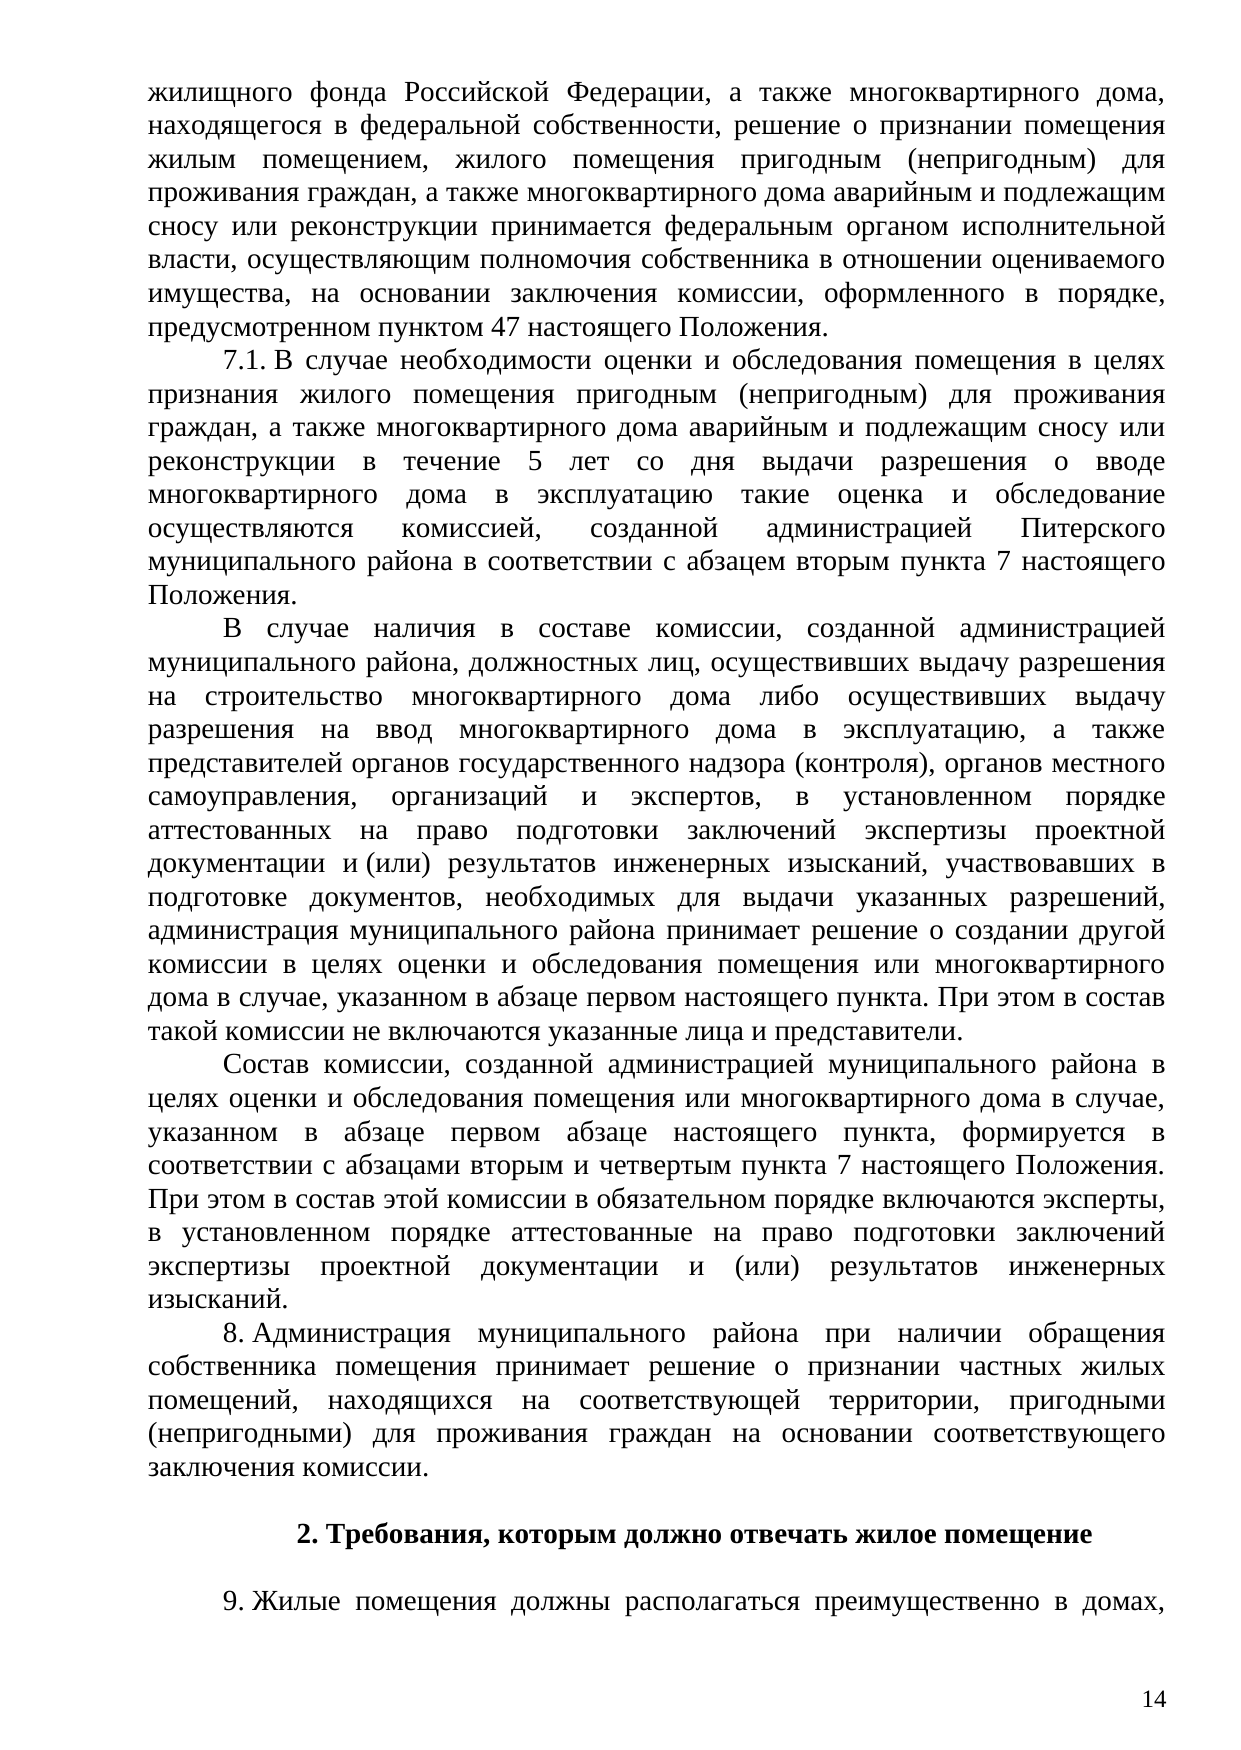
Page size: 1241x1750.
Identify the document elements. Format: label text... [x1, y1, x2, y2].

text В случае наличия в составе комиссии, созданной администрацией муниципального района, должностных лиц, осуществивших выдачу разрешения на строительство многоквартирного дома либо осуществивших выдачу разрешения на ввод многоквартирного дома в эксплуатацию, а также представителей органов государственного надзора (контроля), органов местного самоуправления, организаций и экспертов, в установленном порядке аттестованных на право подготовки заключений экспертизы проектной документации и (или) результатов инженерных изысканий, участвовавших в подготовке документов, необходимых для выдачи указанных разрешений, администрация муниципального района принимает решение о создании другой комиссии в целях оценки и обследования помещения или многоквартирного дома в случае, указанном в абзаце первом настоящего пункта. При этом в состав такой комиссии не включаются указанные лица и представители. [148, 611, 1166, 1047]
text 2. Требования, которым должно отвечать жилое помещение [223, 1516, 1166, 1550]
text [148, 74, 1166, 342]
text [148, 1583, 1166, 1617]
text 7.1. В случае необходимости оценки и обследования помещения в целях признания жилого помещения пригодным (непригодным) для проживания граждан, а также многоквартирного дома аварийным и подлежащим сносу или реконструкции в течение 5 лет со дня выдачи разрешения о вводе многоквартирного дома в эксплуатацию такие оценка и обследование осуществляются комиссией, созданной администрацией Питерского муниципального района в соответствии с абзацем вторым пункта 7 настоящего Положения. [148, 342, 1166, 611]
text 8. Администрация муниципального района при наличии обращения собственника помещения принимает решение о признании частных жилых помещений, находящихся на соответствующей территории, пригодными (непригодными) для проживания граждан на основании соответствующего заключения комиссии. [148, 1315, 1166, 1483]
text Состав комиссии, созданной администрацией муниципального района в целях оценки и обследования помещения или многоквартирного дома в случае, указанном в абзаце первом абзаце настоящего пункта, формируется в соответствии с абзацами вторым и четвертым пункта 7 настоящего Положения. При этом в состав этой комиссии в обязательном порядке включаются эксперты, в установленном порядке аттестованные на право подготовки заключений экспертизы проектной документации и (или) результатов инженерных изысканий. [148, 1047, 1166, 1315]
